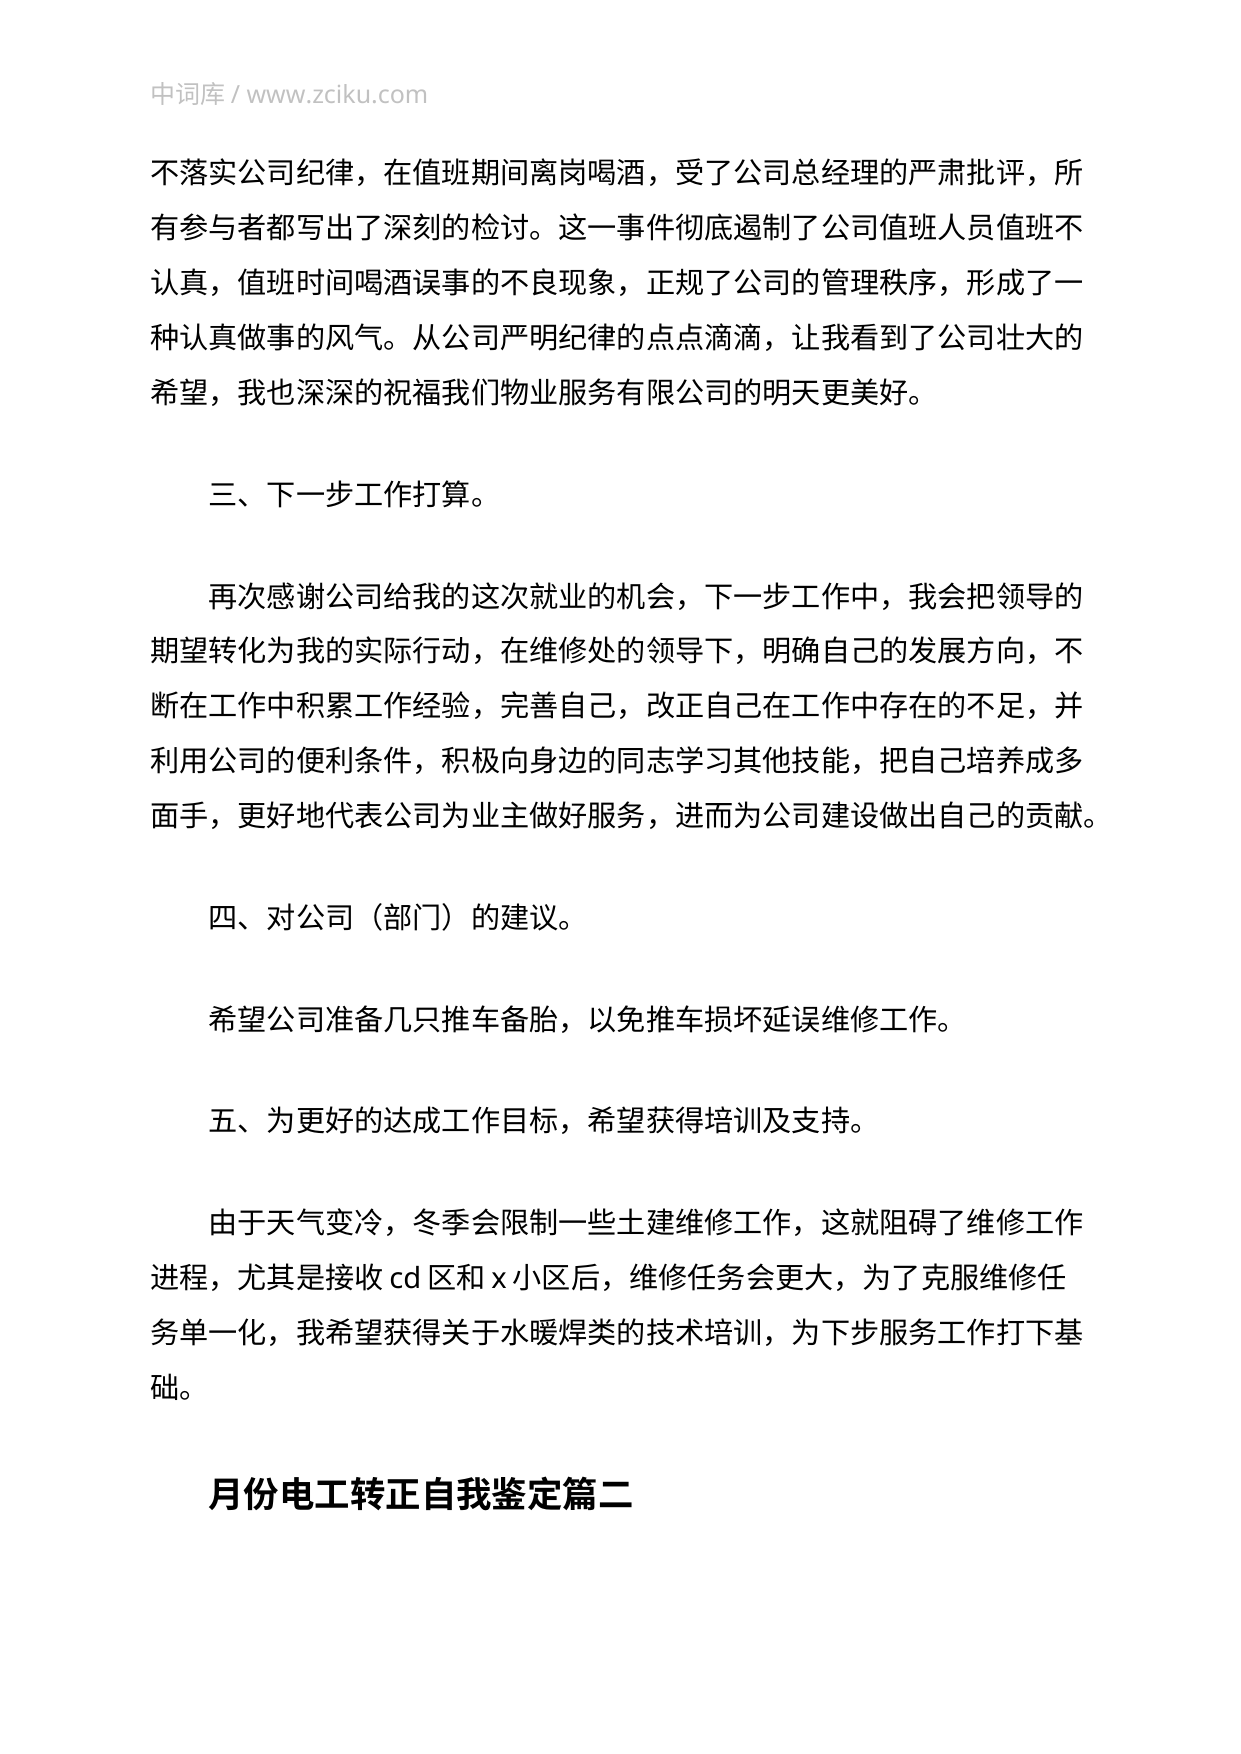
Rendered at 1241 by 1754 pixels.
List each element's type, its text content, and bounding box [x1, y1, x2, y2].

text 四、对公司（部门）的建议。 [150, 894, 1090, 937]
text 月份电工转正自我鉴定篇二 [150, 1466, 1090, 1518]
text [150, 150, 1090, 412]
text 三、下一步工作打算。 [150, 471, 1090, 514]
text 再次感谢公司给我的这次就业的机会，下一步工作中，我会把领导的期望转化为我的实际行动，在维修处的领导下，明确自己的发展方向，不断在工作中积累工作经验，完善自己，改正自己在工作中存在的不足，并利用公司的便利条件，积极向身边的同志学习其他技能，把自己培养成多面手，更好地代表公司为业主做好服务，进而为公司建设做出自己的贡献。 [150, 573, 1090, 835]
text 希望公司准备几只推车备胎，以免推车损坏延误维修工作。 [150, 996, 1090, 1038]
text 五、为更好的达成工作目标，希望获得培训及支持。 [150, 1098, 1090, 1140]
text 由于天气变冷，冬季会限制一些土建维修工作，这就阻碍了维修工作进程，尤其是接收cd区和x小区后，维修任务会更大，为了克服维修任务单一化，我希望获得关于水暖焊类的技术培训，为下步服务工作打下基础。 [150, 1200, 1090, 1407]
